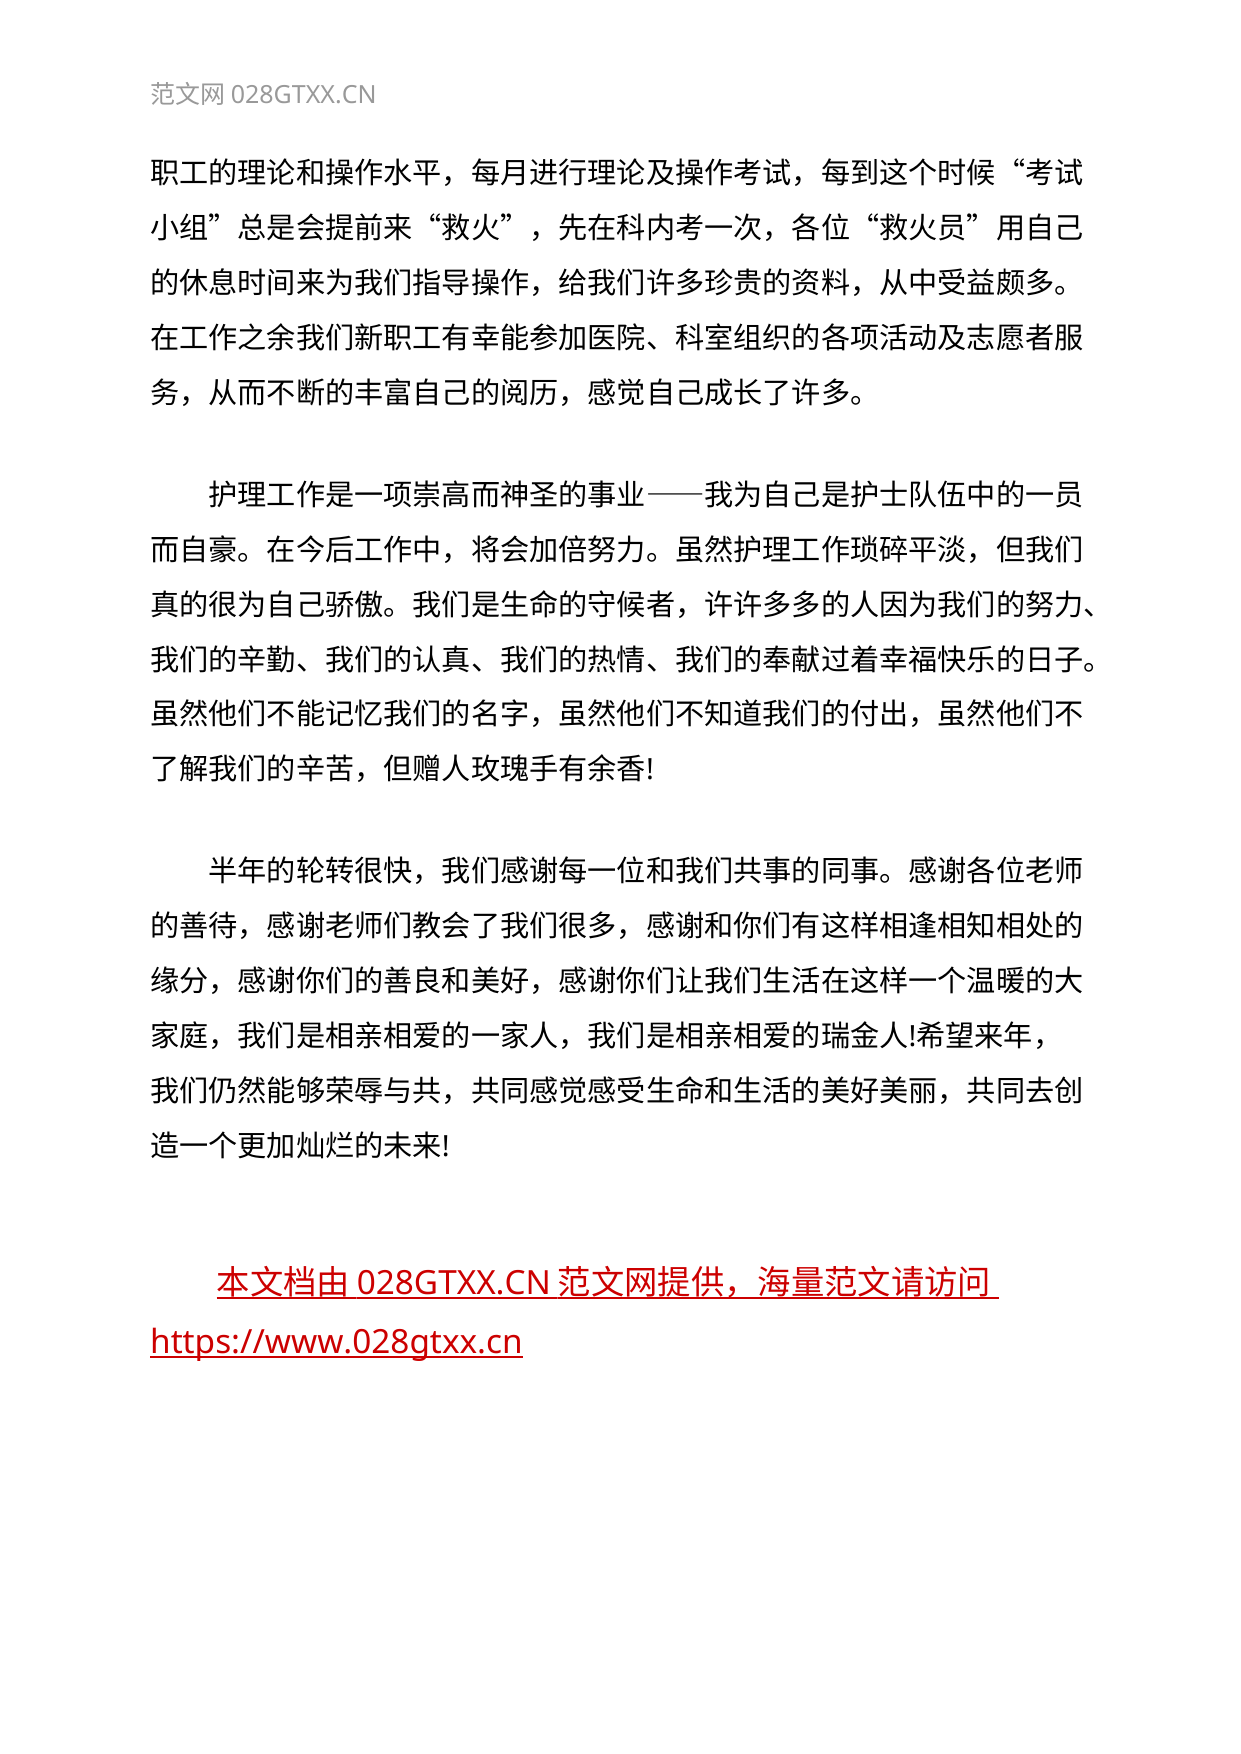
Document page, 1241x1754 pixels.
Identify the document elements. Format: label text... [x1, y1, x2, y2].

text 本文档由028GTXX.CN范文网提供，海量范文请访问 https://www.028gtxx.cn [150, 1256, 1090, 1363]
text 半年的轮转很快，我们感谢每一位和我们共事的同事。感谢各位老师的善待，感谢老师们教会了我们很多，感谢和你们有这样相逢相知相处的缘分，感谢你们的善良和美好，感谢你们让我们生活在这样一个温暖的大家庭，我们是相亲相爱的一家人，我们是相亲相爱的瑞金人!希望来年，我们仍然能够荣辱与共，共同感觉感受生命和生活的美好美丽，共同去创造一个更加灿烂的未来! [150, 848, 1090, 1165]
text 护理工作是一项崇高而神圣的事业——我为自己是护士队伍中的一员而自豪。在今后工作中，将会加倍努力。虽然护理工作琐碎平淡，但我们真的很为自己骄傲。我们是生命的守候者，许许多多的人因为我们的努力、我们的辛勤、我们的认真、我们的热情、我们的奉献过着幸福快乐的日子。虽然他们不能记忆我们的名字，虽然他们不知道我们的付出，虽然他们不了解我们的辛苦，但赠人玫瑰手有余香! [150, 471, 1090, 788]
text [150, 150, 1090, 412]
